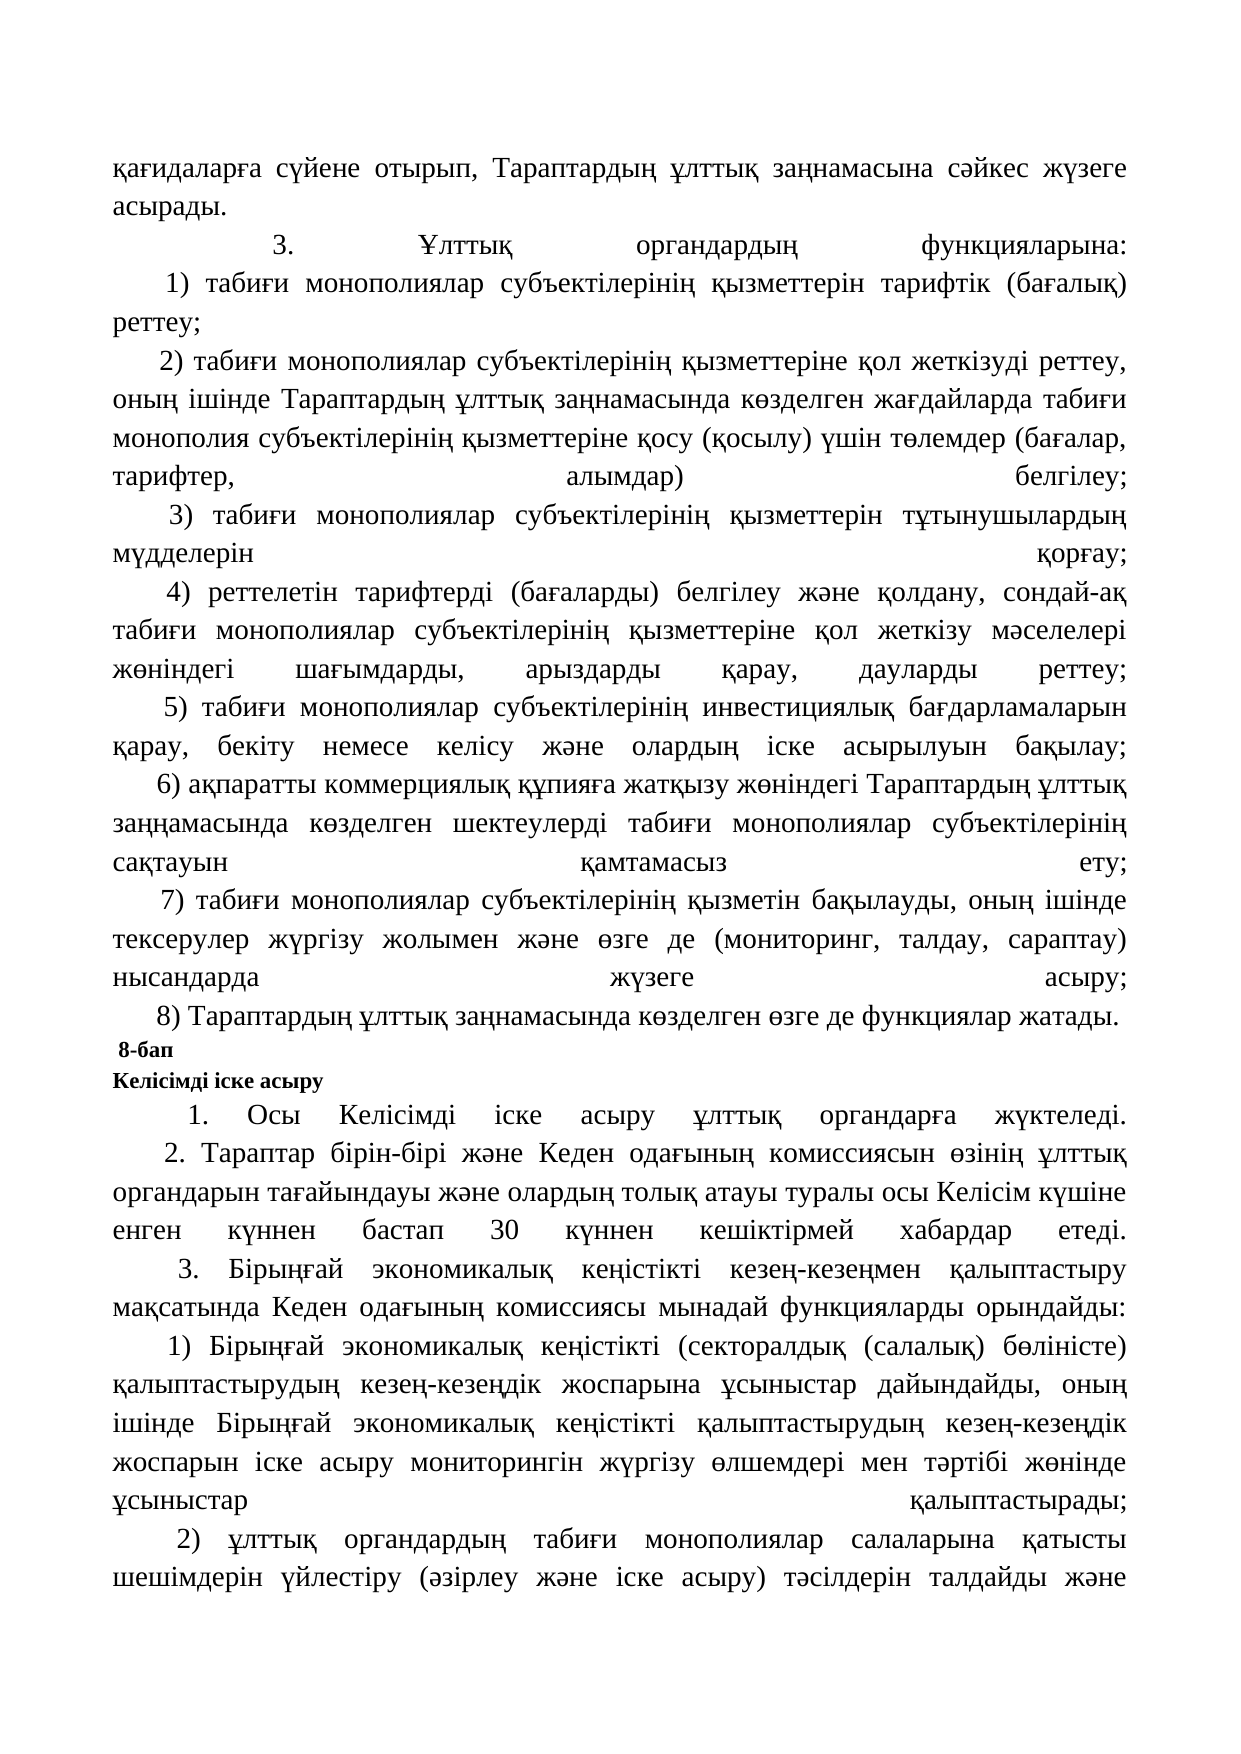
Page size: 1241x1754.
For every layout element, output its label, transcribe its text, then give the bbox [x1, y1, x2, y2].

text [112, 1097, 1128, 1593]
text 8-бап Келісімді іске асыру [112, 1036, 1128, 1093]
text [112, 150, 1128, 1031]
